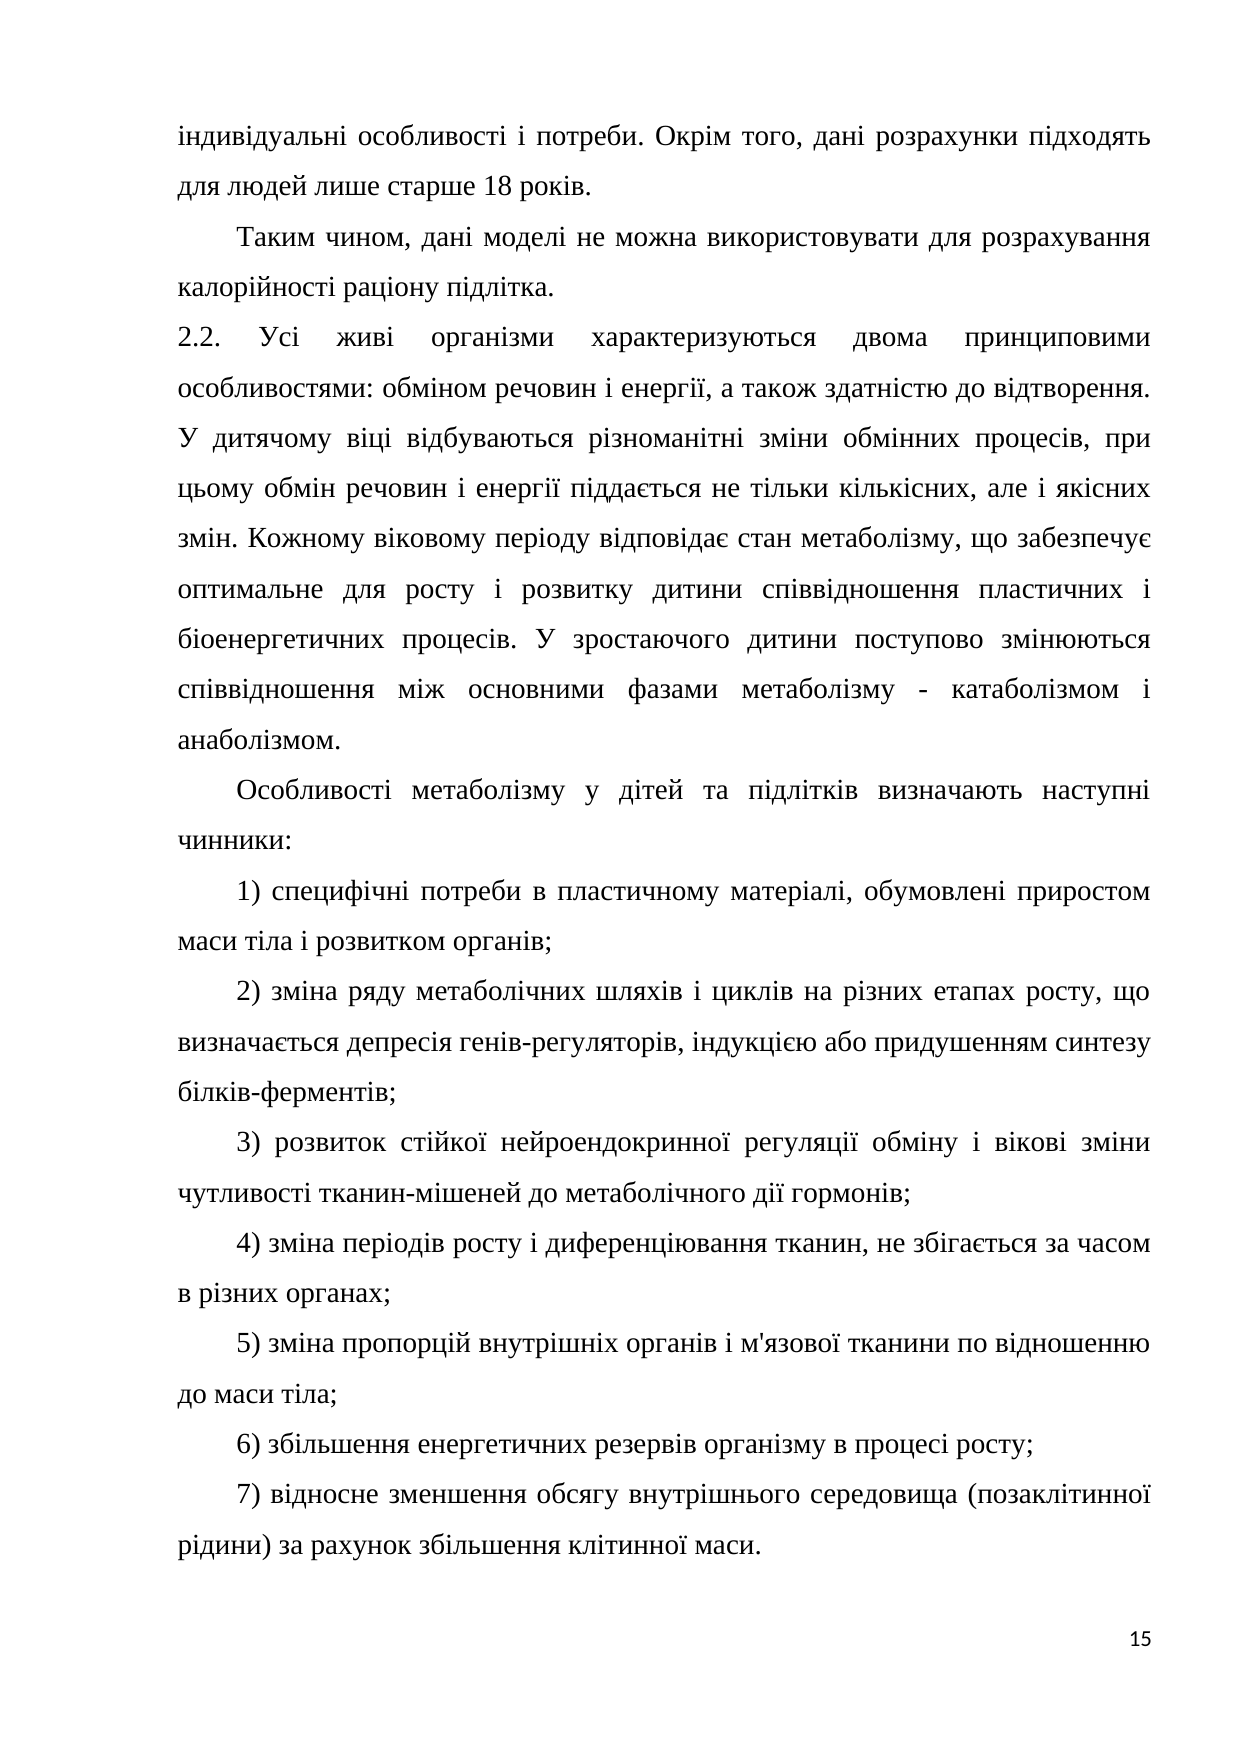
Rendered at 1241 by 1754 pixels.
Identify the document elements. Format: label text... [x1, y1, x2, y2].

text 1) специфічні потреби в пластичному матеріалі, обумовлені приростом маси тіла і розвитком органів; [177, 873, 1152, 957]
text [177, 118, 1152, 202]
text 2) зміна ряду метаболічних шляхів і циклів на різних етапах росту, що визначається депресія генів-регуляторів, індукцією або придушенням синтезу білків-ферментів; [177, 973, 1152, 1108]
text 7) відносне зменшення обсягу внутрішнього середовища (позаклітинної рідини) за рахунок збільшення клітинної маси. [177, 1477, 1152, 1560]
text Особливості метаболізму у дітей та підлітків визначають наступні чинники: [177, 772, 1152, 856]
text Таким чином, дані моделі не можна використовувати для розрахування калорійності раціону підлітка. [177, 219, 1152, 303]
text 2.2. Усі живі організми характеризуються двома принциповими особливостями: обміном речовин і енергії, а також здатністю до відтворення. У дитячому віці відбуваються різноманітні зміни обмінних процесів, при цьому обмін речовин і енергії піддається не тільки кількісних, але і якісних змін. Кожному віковому періоду відповідає стан метаболізму, що забезпечує оптимальне для росту і розвитку дитини співвідношення пластичних і біоенергетичних процесів. У зростаючого дитини поступово змінюються співвідношення між основними фазами метаболізму - катаболізмом і анаболізмом. [177, 319, 1152, 755]
text 3) розвиток стійкої нейроендокринної регуляції обміну і вікові зміни чутливості тканин-мішеней до метаболічного дії гормонів; [177, 1124, 1152, 1208]
text 4) зміна періодів росту і диференціювання тканин, не збігається за часом в різних органах; [177, 1225, 1152, 1309]
text 5) зміна пропорцій внутрішніх органів і м'язової тканини по відношенню до маси тіла; [177, 1326, 1152, 1409]
text 6) збільшення енергетичних резервів організму в процесі росту; [177, 1426, 1152, 1460]
